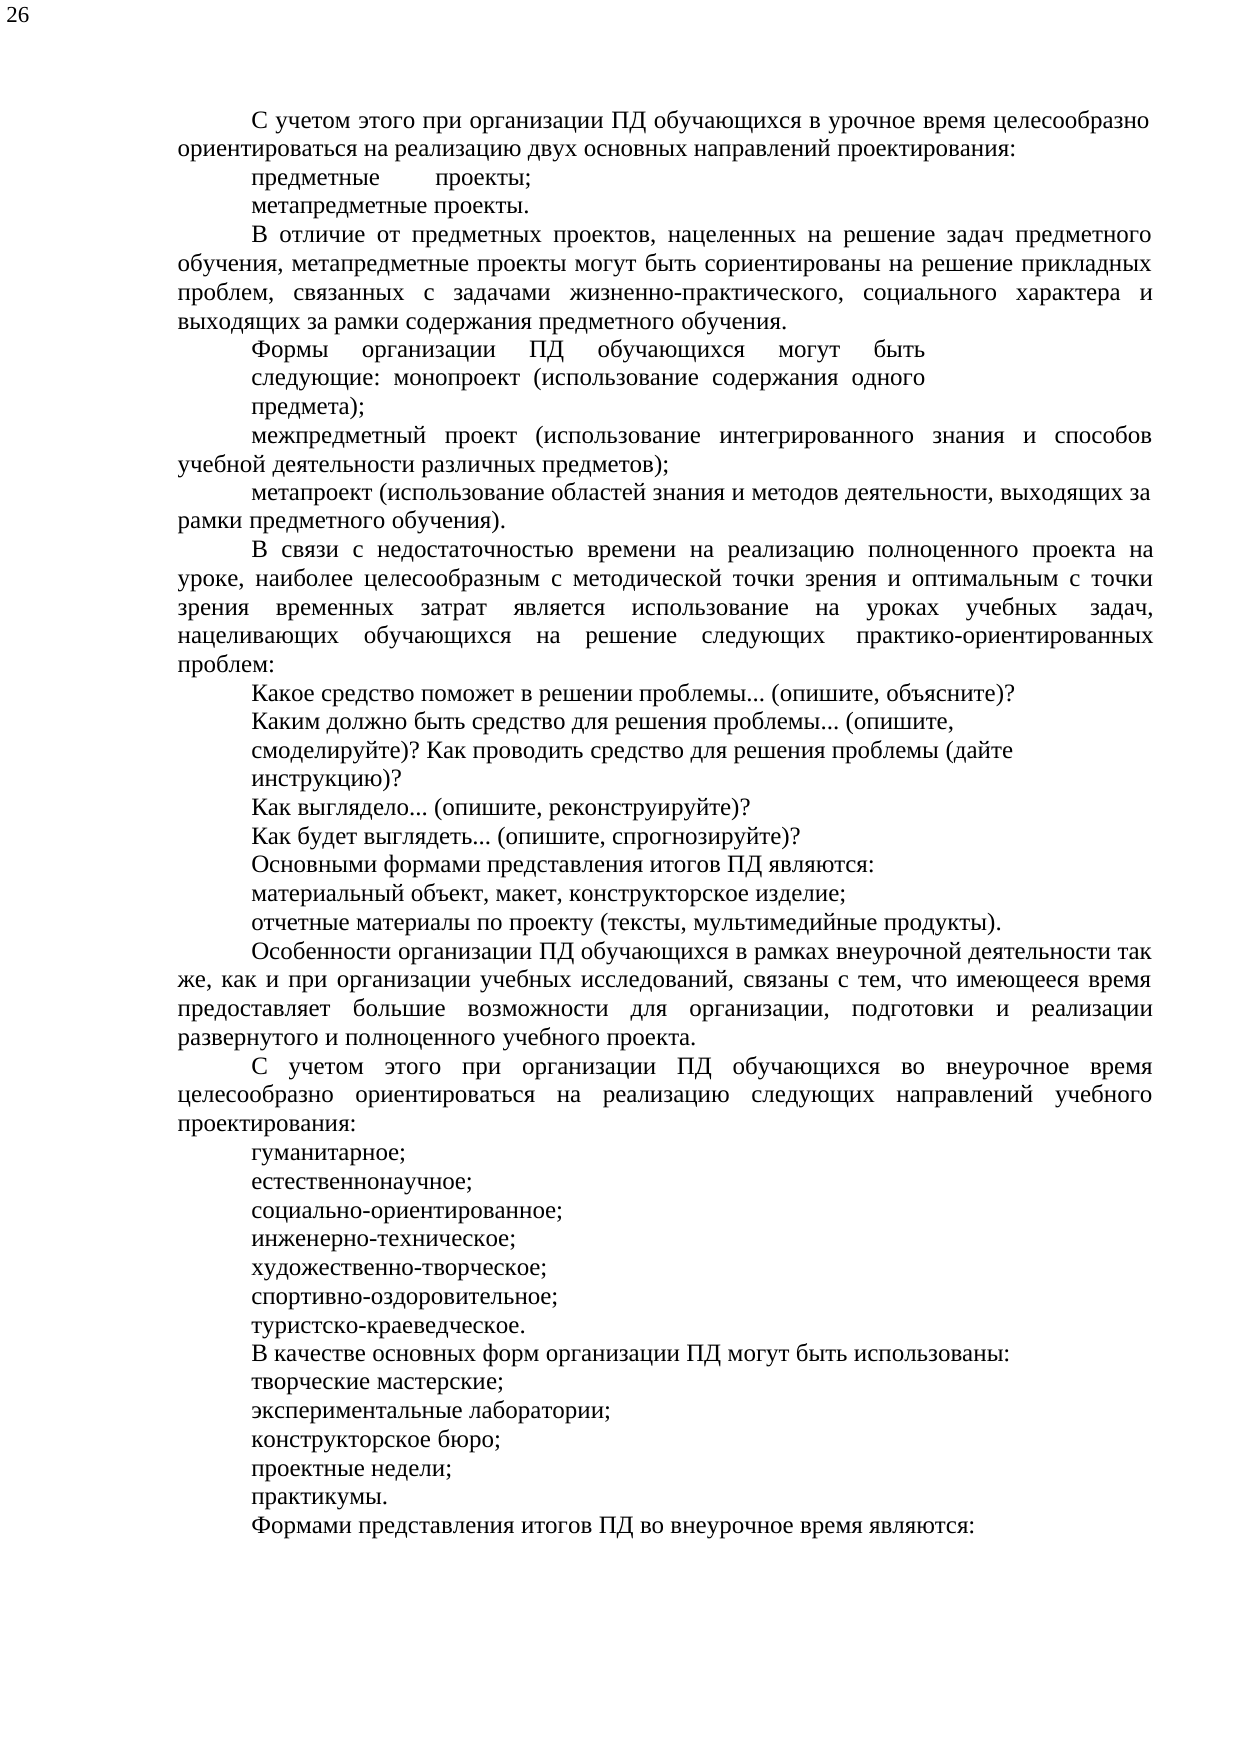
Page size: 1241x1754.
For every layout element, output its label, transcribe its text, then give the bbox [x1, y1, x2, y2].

text В связи с недостаточностью времени на реализацию полноценного проекта на уроке, наиболее целесообразным с методической точки зрения и оптимальным с точки зрения временных затрат является использование на уроках учебных задач, нацеливающих обучающихся на решение следующих практико-ориентированных проблем: [177, 534, 1154, 678]
text С учетом этого при организации ПД обучающихся в урочное время целесообразно ориентироваться на реализацию двух основных направлений проектирования: [177, 106, 1151, 162]
text В качестве основных форм организации ПД могут быть использованы: творческие мастерские; [251, 1338, 1039, 1395]
text Как будет выглядеть... (опишите, спрогнозируйте)? Основными формами представления итогов ПД являются: материальный объект, макет, конструкторское изделие; [251, 821, 877, 907]
text Как выглядело... (опишите, реконструируйте)? [251, 792, 1238, 821]
text отчетные материалы по проекту (тексты, мультимедийные продукты). [251, 907, 1238, 936]
text Какое средство поможет в решении проблемы... (опишите, объясните)? [251, 678, 1238, 707]
text Формами представления итогов ПД во внеурочное время являются: [251, 1510, 1238, 1539]
text С учетом этого при организации ПД обучающихся во внеурочное время целесообразно ориентироваться на реализацию следующих направлений учебного проектирования: [177, 1051, 1152, 1137]
text предметные проекты; метапредметные проекты. [251, 163, 531, 219]
text межпредметный проект (использование интегрированного знания и способов учебной деятельности различных предметов); [177, 420, 1152, 477]
text экспериментальные лаборатории; конструкторское бюро; проектные недели; [251, 1395, 613, 1481]
text Формы организации ПД обучающихся могут быть следующие: монопроект (использование содержания одного предмета); [251, 335, 925, 419]
text метапроект (использование областей знания и методов деятельности, выходящих за рамки предметного обучения). [177, 478, 1151, 534]
text Каким должно быть средство для решения проблемы... (опишите, смоделируйте)? Как проводить средство для решения проблемы (дайте инструкцию)? [251, 707, 1127, 792]
text Особенности организации ПД обучающихся в рамках внеурочной деятельности так же, как и при организации учебных исследований, связаны с тем, что имеющееся время предоставляет большие возможности для организации, подготовки и реализации развернутого и полноценного учебного проекта. [177, 936, 1153, 1051]
text практикумы. [251, 1481, 1238, 1510]
text В отличие от предметных проектов, нацеленных на решение задач предметного обучения, метапредметные проекты могут быть сориентированы на решение прикладных проблем, связанных с задачами жизненно-практического, социального характера и выходящих за рамки содержания предметного обучения. [177, 219, 1153, 334]
text гуманитарное; естественнонаучное; социально-ориентированное; инженерно-техническое; художественно-творческое; спортивно-оздоровительное; туристско-краеведческое. [251, 1137, 563, 1338]
